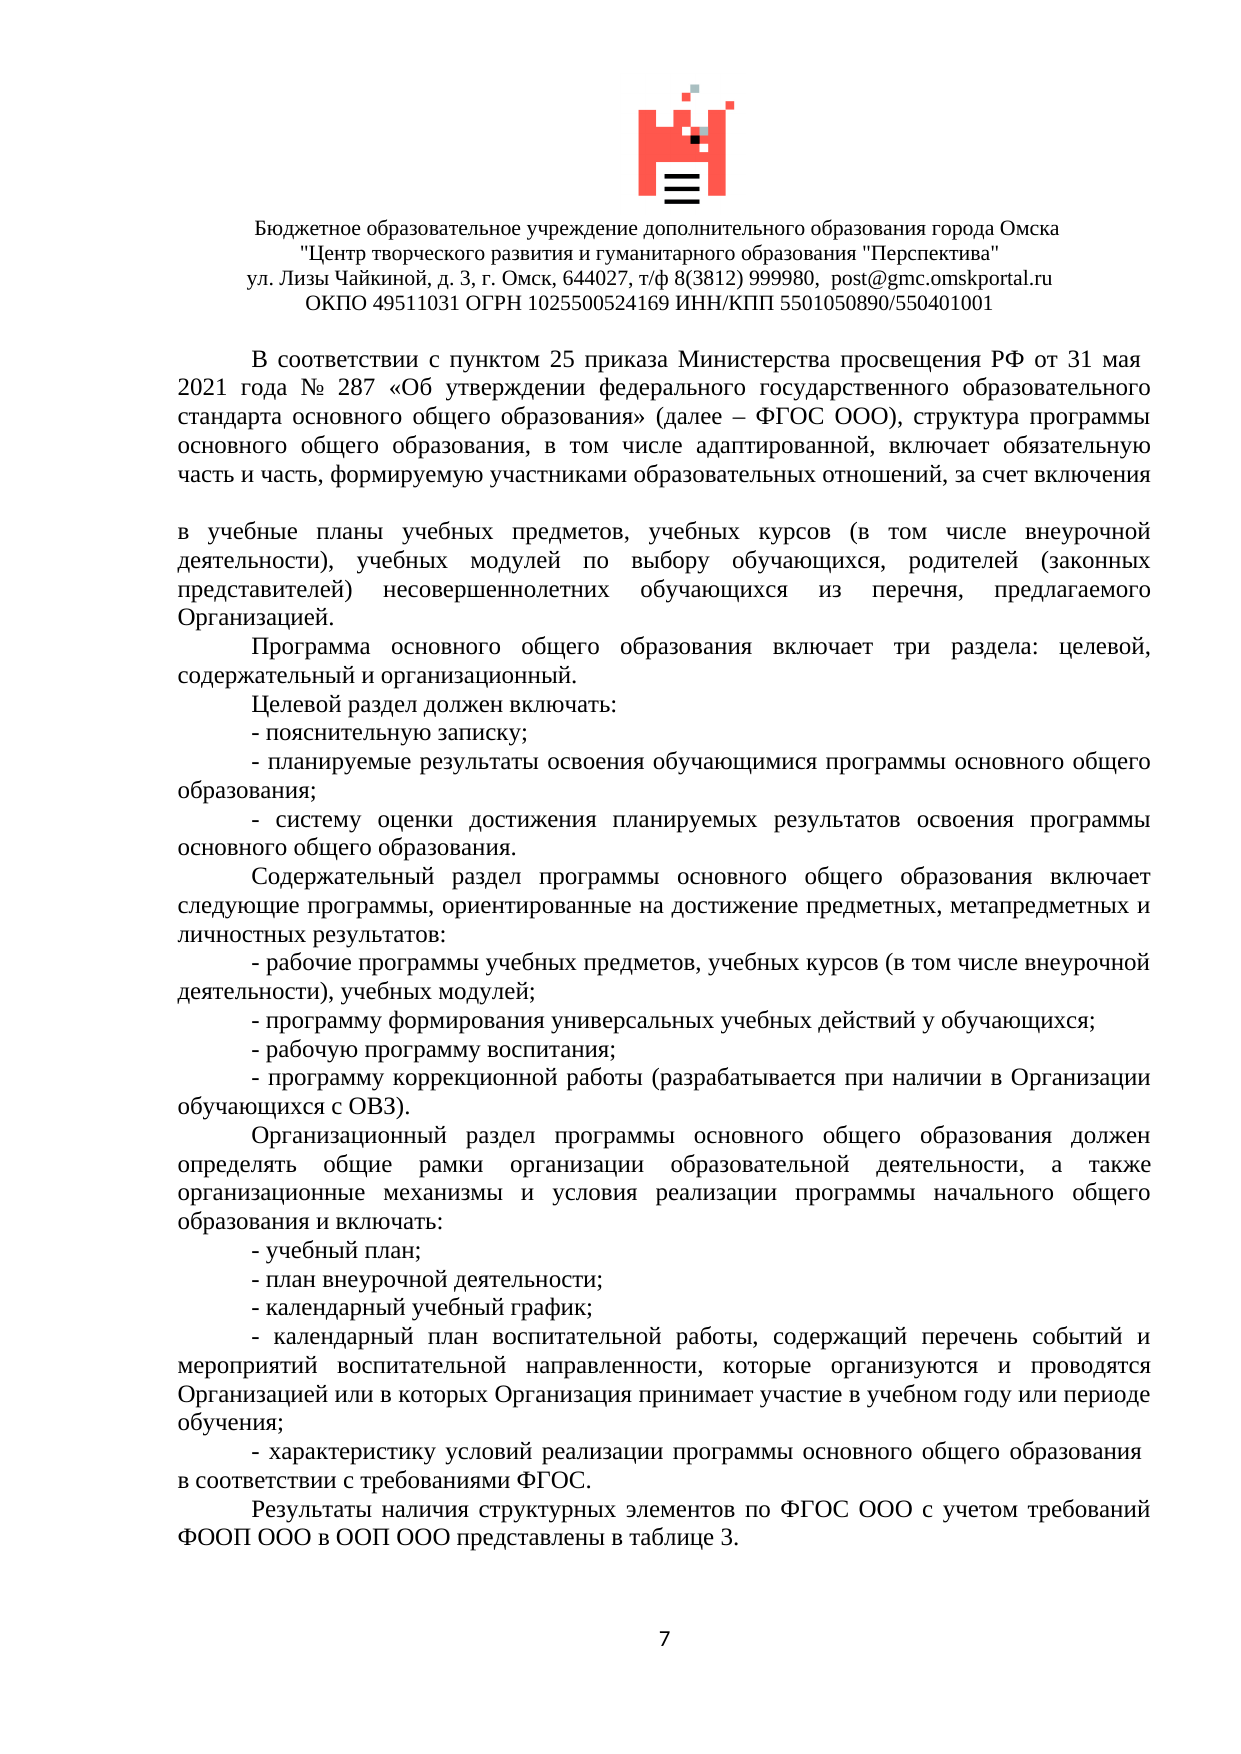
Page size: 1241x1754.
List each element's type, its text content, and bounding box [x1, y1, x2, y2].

text Содержательный раздел программы основного общего образования включает следующие программы, ориентированные на достижение предметных, метапредметных и личностных результатов: [177, 861, 1152, 947]
text Целевой раздел должен включать: [177, 689, 1152, 717]
picture [620, 73, 746, 215]
text - систему оценки достижения планируемых результатов освоения программы основного общего образования. [177, 804, 1152, 861]
text Результаты наличия структурных элементов по ФГОС ООО с учетом требований ФООП ООО в ООП ООО представлены в таблице 3. [177, 1494, 1152, 1551]
text Программа основного общего образования включает три раздела: целевой, содержательный и организационный. [177, 631, 1152, 689]
text - пояснительную записку; [177, 717, 1152, 746]
text - программу формирования универсальных учебных действий у обучающихся; [177, 1005, 1152, 1034]
text - календарный план воспитательной работы, содержащий перечень событий и мероприятий воспитательной направленности, которые организуются и проводятся Организацией или в которых Организация принимает участие в учебном году или периоде обучения; [177, 1321, 1152, 1436]
text - рабочую программу воспитания; [177, 1034, 1152, 1062]
text - учебный план; [177, 1235, 1152, 1264]
text - планируемые результаты освоения обучающимися программы основного общего образования; [177, 746, 1152, 804]
text В соответствии с пунктом 25 приказа Министерства просвещения РФ от 31 мая 2021 года № 287 «Об утверждении федерального государственного образовательного стандарта основного общего образования» (далее – ФГОС ООО), структура программы основного общего образования, в том числе адаптированной, включает обязательную часть и часть, формируемую участниками образовательных отношений, за счет включения в учебные планы учебных предметов, учебных курсов (в том числе внеурочной деятельности), учебных модулей по выбору обучающихся, родителей (законных представителей) несовершеннолетних обучающихся из перечня, предлагаемого Организацией. [177, 344, 1152, 631]
text - рабочие программы учебных предметов, учебных курсов (в том числе внеурочной деятельности), учебных модулей; [177, 947, 1152, 1005]
text Организационный раздел программы основного общего образования должен определять общие рамки организации образовательной деятельности, а также организационные механизмы и условия реализации программы начального общего образования и включать: [177, 1120, 1152, 1235]
text - характеристику условий реализации программы основного общего образования в соответствии с требованиями ФГОС. [177, 1436, 1152, 1494]
text - календарный учебный график; [177, 1292, 1152, 1321]
text - план внеурочной деятельности; [177, 1264, 1152, 1292]
text - программу коррекционной работы (разрабатывается при наличии в Организации обучающихся с ОВЗ). [177, 1062, 1152, 1120]
